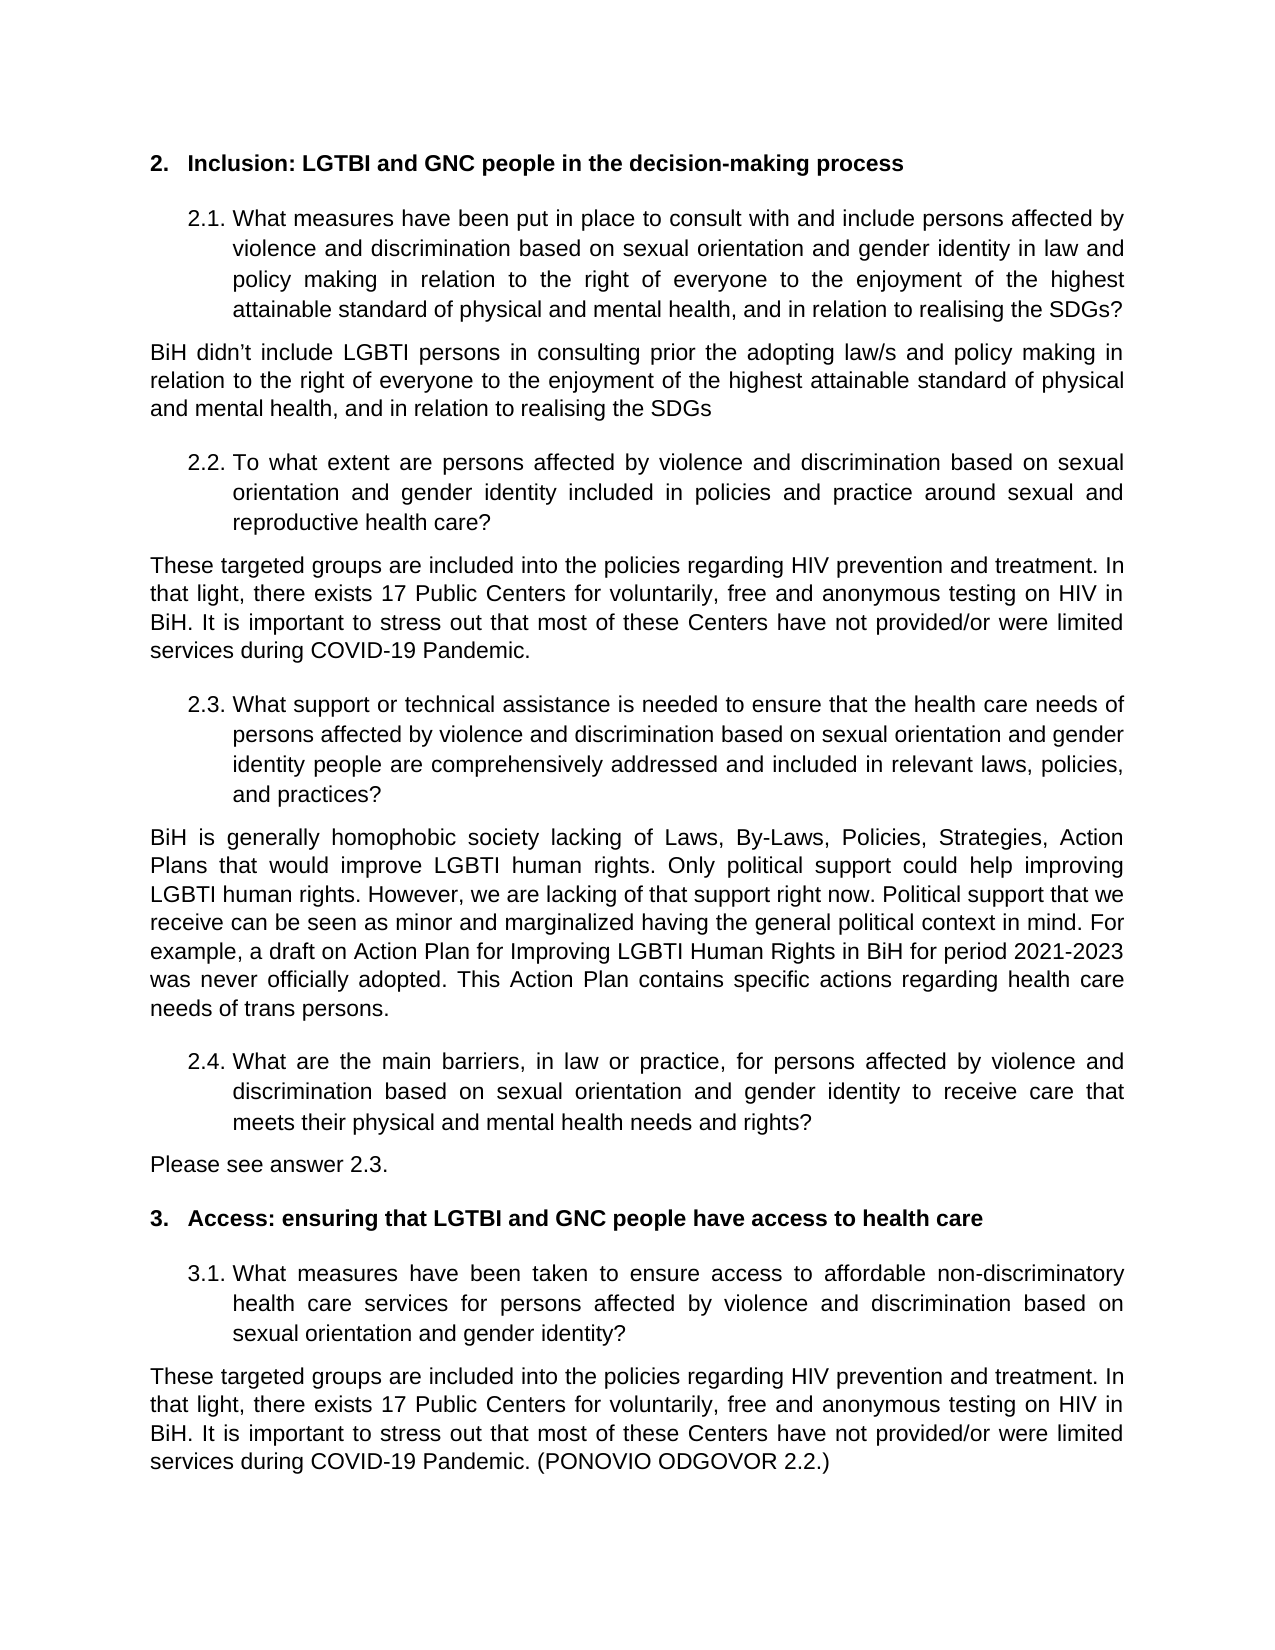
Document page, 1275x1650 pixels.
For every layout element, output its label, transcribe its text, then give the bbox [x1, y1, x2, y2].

text BiH didn’t include LGBTI persons in consulting prior the adopting law/s and policy making in relation to the right of everyone to the enjoyment of the highest attainable standard of physical and mental health, and in relation to realising the SDGs [150, 338, 1125, 422]
subtitle What measures have been taken to ensure access to affordable non-discriminatory health care services for persons affected by violence and discrimination based on sexual orientation and gender identity? [187, 1260, 1125, 1347]
text These targeted groups are included into the policies regarding HIV prevention and treatment. In that light, there exists 17 Public Centers for voluntarily, free and anonymous testing on HIV in BiH. It is important to stress out that most of these Centers have not provided/or were limited services during COVID-19 Pandemic. [150, 552, 1125, 664]
text These targeted groups are included into the policies regarding HIV prevention and treatment. In that light, there exists 17 Public Centers for voluntarily, free and anonymous testing on HIV in BiH. It is important to stress out that most of these Centers have not provided/or were limited services during COVID-19 Pandemic. (PONOVIO ODGOVOR 2.2.) [150, 1363, 1125, 1475]
text Please see answer 2.3. [150, 1151, 1125, 1178]
subtitle What are the main barriers, in law or practice, for persons affected by violence and discrimination based on sexual orientation and gender identity to receive care that meets their physical and mental health needs and rights? [187, 1048, 1125, 1135]
subtitle To what extent are persons affected by violence and discrimination based on sexual orientation and gender identity included in policies and practice around sexual and reproductive health care? [187, 449, 1125, 536]
subtitle Inclusion: LGTBI and GNC people in the decision-making process [150, 150, 1125, 176]
subtitle Access: ensuring that LGTBI and GNC people have access to health care [150, 1205, 1125, 1231]
text BiH is generally homophobic society lacking of Laws, By-Laws, Policies, Strategies, Action Plans that would improve LGBTI human rights. Only political support could help improving LGBTI human rights. However, we are lacking of that support right now. Political support that we receive can be seen as minor and marginalized having the general political context in mind. For example, a draft on Action Plan for Improving LGBTI Human Rights in BiH for period 2021-2023 was never officially adopted. This Action Plan contains specific actions regarding health care needs of trans persons. [150, 824, 1125, 1021]
subtitle What support or technical assistance is needed to ensure that the health care needs of persons affected by violence and discrimination based on sexual orientation and gender identity people are comprehensively addressed and included in relevant laws, policies, and practices? [187, 691, 1125, 808]
subtitle What measures have been put in place to consult with and include persons affected by violence and discrimination based on sexual orientation and gender identity in law and policy making in relation to the right of everyone to the enjoyment of the highest attainable standard of physical and mental health, and in relation to realising the SDGs? [187, 205, 1125, 322]
